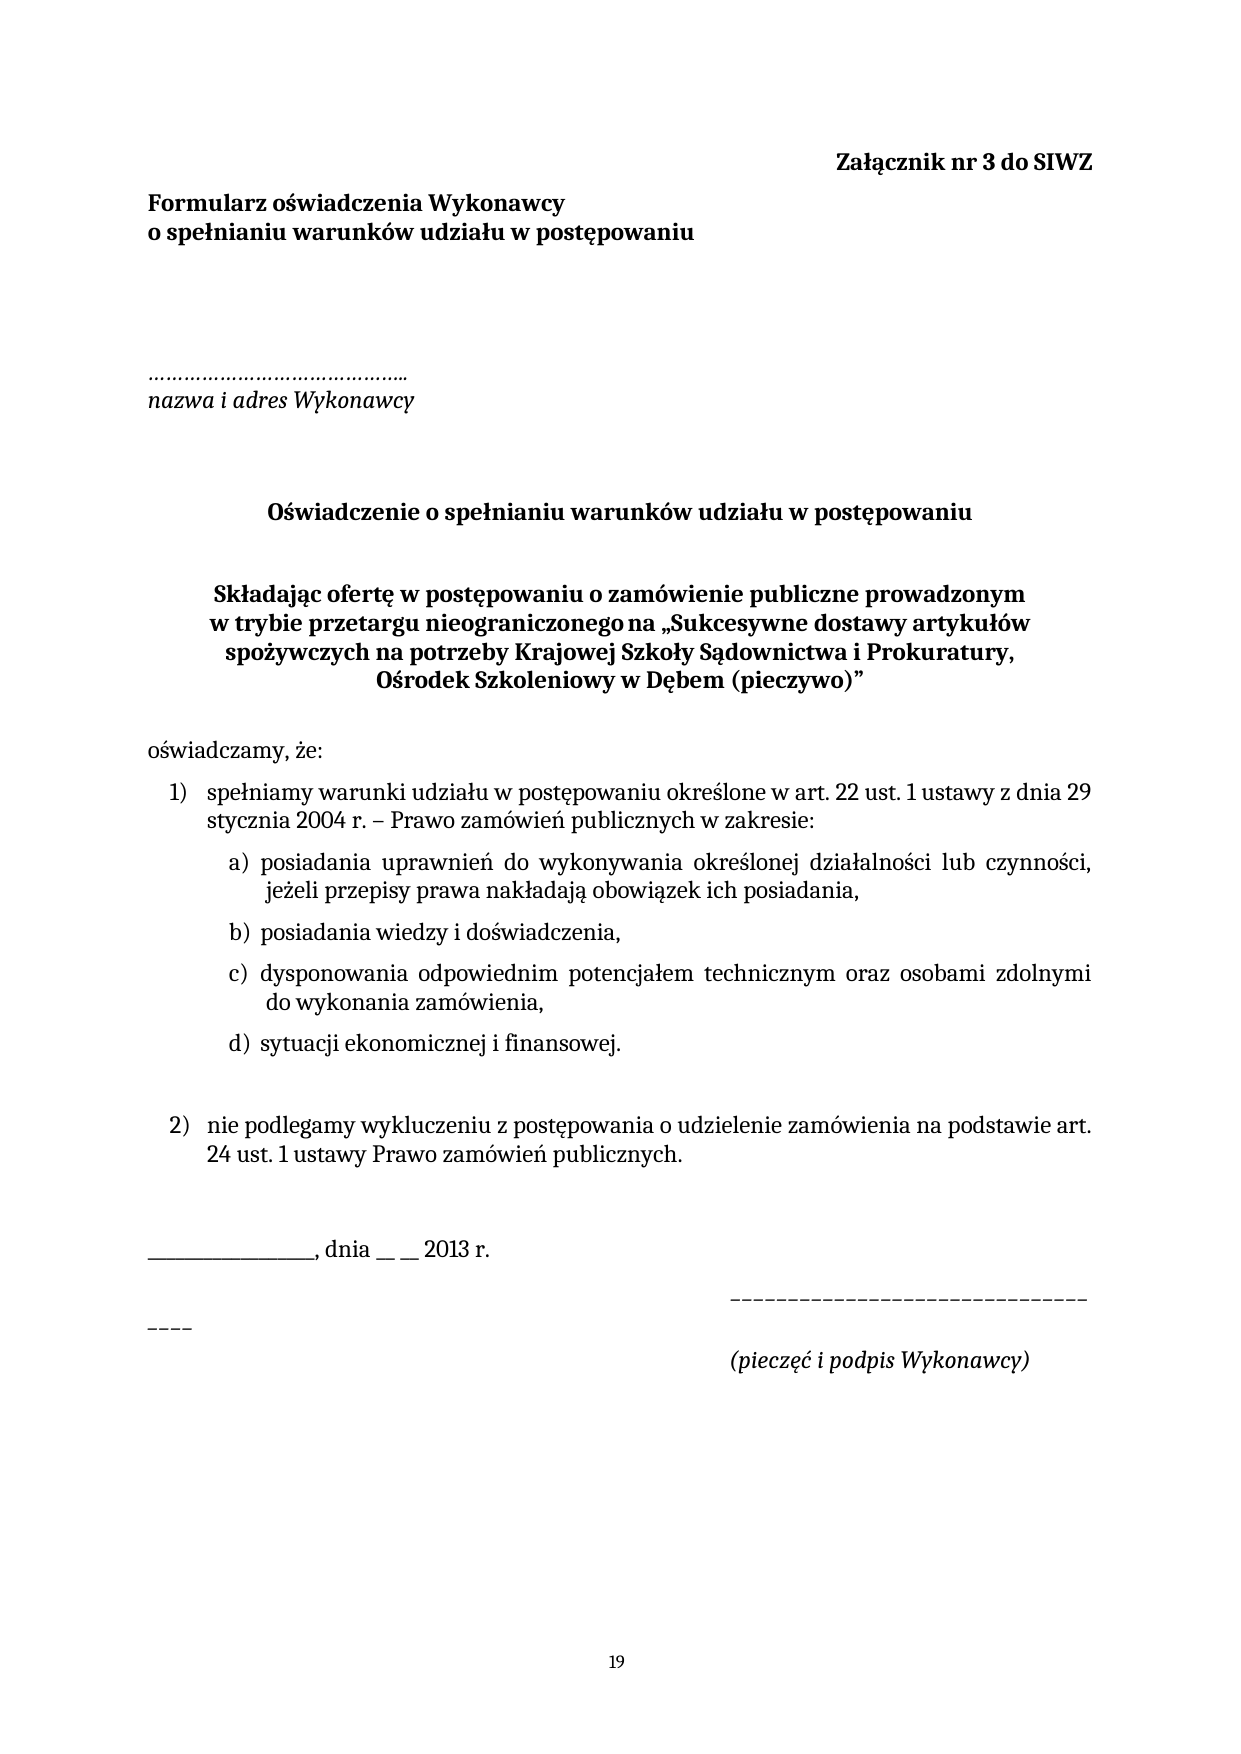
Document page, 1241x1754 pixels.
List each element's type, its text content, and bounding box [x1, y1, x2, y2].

text Załącznik nr 3 do SIWZ [664, 148, 1092, 176]
text nazwa i adres Wykonawcy [148, 386, 502, 415]
text (pieczęć i podpis Wykonawcy) [148, 1346, 1092, 1375]
text ___________________________________ [148, 1276, 1092, 1334]
list posiadania uprawnień do wykonywania określonej działalności lub czynności, jeżeli przepisy prawa nakładają obowiązek ich posiadania, [229, 848, 1092, 905]
text Oświadczenie o spełnianiu warunków udziału w postępowaniu [148, 498, 1092, 526]
list posiadania wiedzy i doświadczenia, [229, 918, 1092, 946]
text o spełnianiu warunków udziału w postępowaniu [148, 218, 1092, 246]
text Ośrodek Szkoleniowy w Dębem (pieczywo)” [148, 666, 1092, 695]
text Formularz oświadczenia Wykonawcy [148, 189, 1092, 218]
text w trybie przetargu nieograniczonego na „Sukcesywne dostawy artykułów [148, 609, 1092, 638]
list dysponowania odpowiednim potencjałem technicznym oraz osobami zdolnymi do wykonania zamówienia, [229, 959, 1092, 1016]
list sytuacji ekonomicznej i finansowej. [229, 1029, 1092, 1058]
list spełniamy warunki udziału w postępowaniu określone w art. 22 ust. 1 ustawy z dnia 29 stycznia 2004 r. – Prawo zamówień publicznych w zakresie: [169, 778, 1092, 835]
text oświadczamy, że: [148, 736, 1092, 765]
text Składając ofertę w postępowaniu o zamówienie publiczne prowadzonym [148, 580, 1092, 609]
text …………………………………….. [148, 358, 502, 386]
text spożywczych na potrzeby Krajowej Szkoły Sądownictwa i Prokuratury, [148, 638, 1092, 666]
text __________________, dnia __ __ 2013 r. [148, 1235, 1092, 1264]
list nie podlegamy wykluczeniu z postępowania o udzielenie zamówienia na podstawie art. 24 ust. 1 ustawy Prawo zamówień publicznych. [169, 1111, 1092, 1169]
